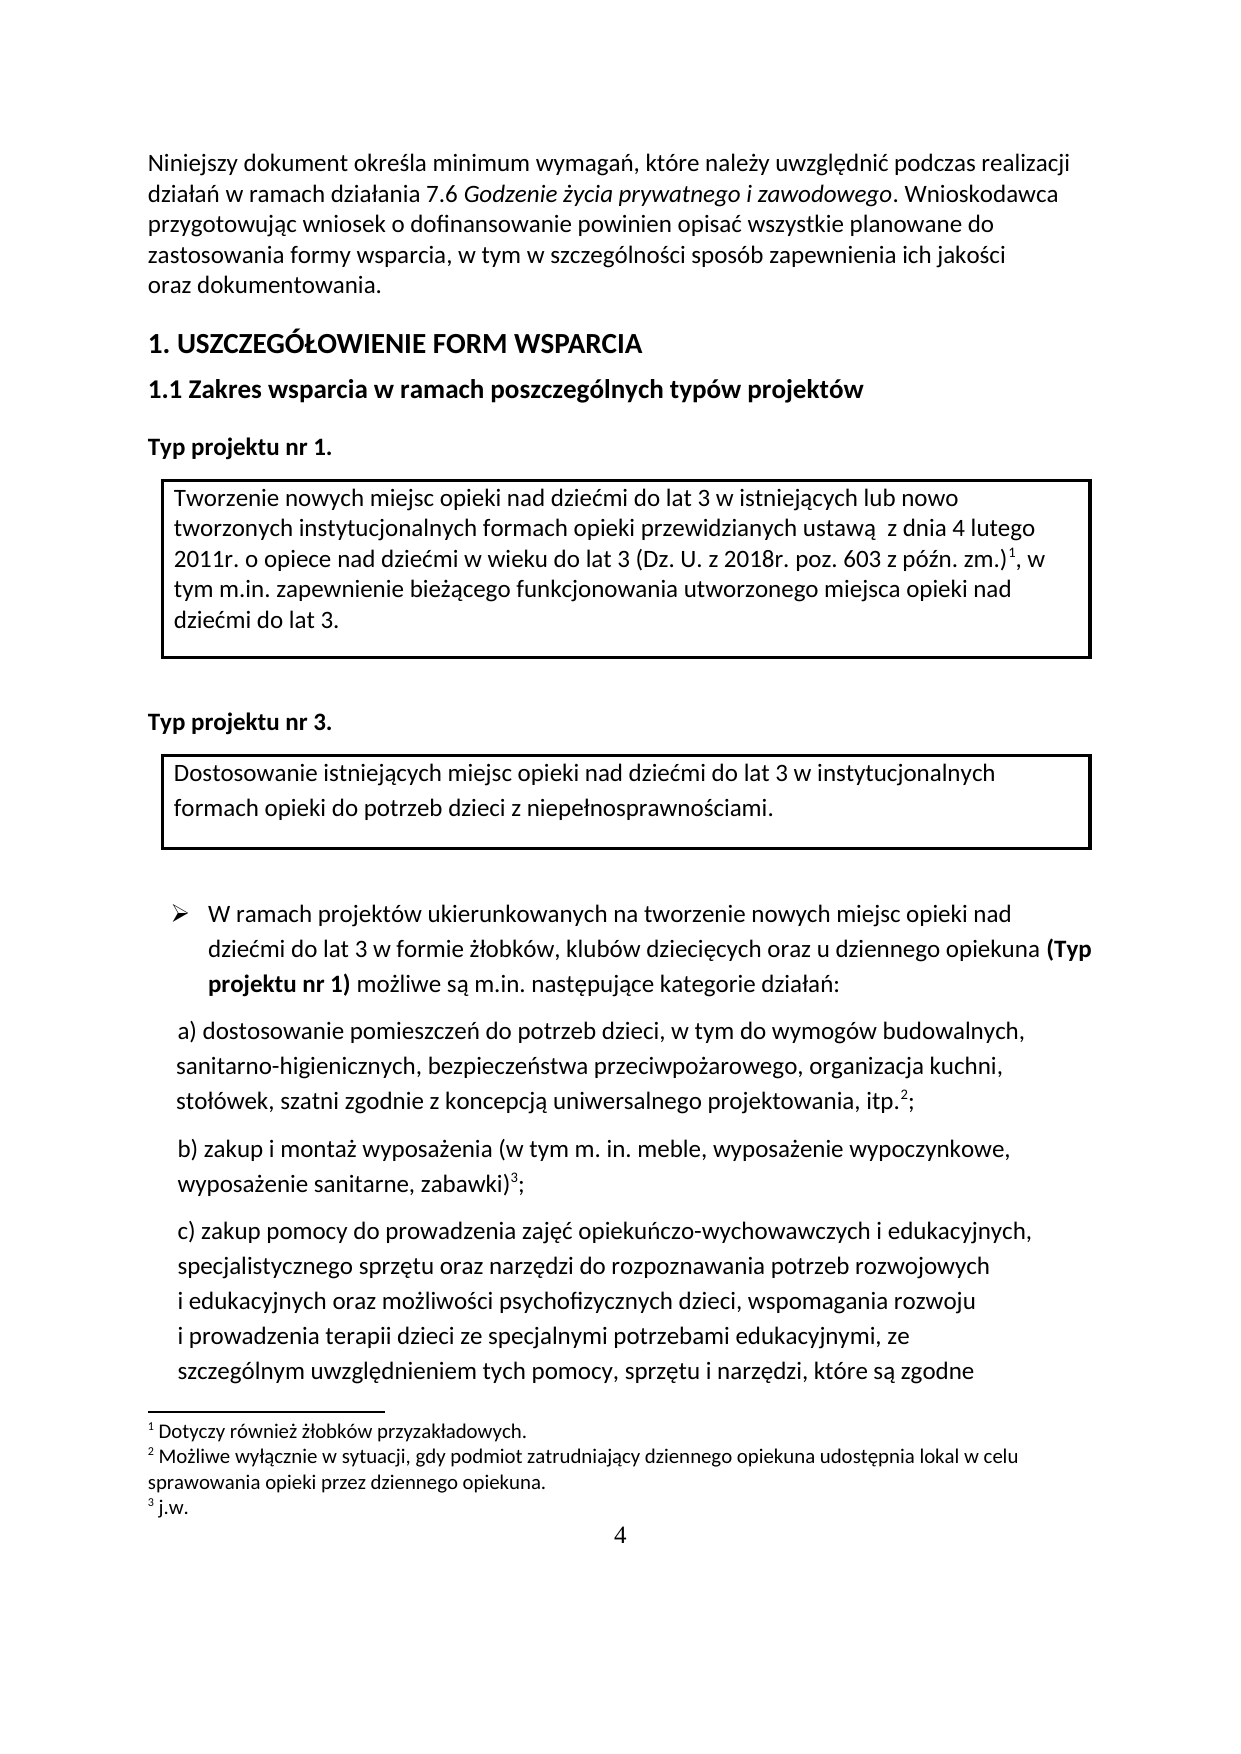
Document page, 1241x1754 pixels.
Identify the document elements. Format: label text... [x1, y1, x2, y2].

text i edukacyjnych oraz możliwości psychofizycznych dzieci, wspomagania rozwoju [177, 1285, 1093, 1316]
text b) zakup i montaż wyposażenia (w tym m. in. meble, wyposażenie wypoczynkowe, wyposażenie sanitarne, zabawki); [177, 1133, 1093, 1198]
list W ramach projektów ukierunkowanych na tworzenie nowych miejsc opieki nad dziećmi do lat 3 w formie żłobków, klubów dziecięcych oraz u dziennego opiekuna (Typ projektu nr 1) możliwe są m.in. następujące kategorie działań: [170, 898, 1093, 998]
table_header Dostosowanie istniejących miejsc opieki nad dziećmi do lat 3 w instytucjonalnych formach opieki do potrzeb dzieci z niepełnosprawnościami. [164, 757, 1088, 847]
text sanitarno-higienicznych, bezpieczeństwa przeciwpożarowego, organizacja kuchni, [148, 1050, 1093, 1081]
text szczególnym uwzględnieniem tych pomocy, sprzętu i narzędzi, które są zgodne [177, 1355, 1093, 1386]
subtitle 1. USZCZEGÓŁOWIENIE FORM WSPARCIA [148, 325, 1093, 361]
text Niniejszy dokument określa minimum wymagań, które należy uwzględnić podczas realizacji działań w ramach działania 7.6 Godzenie życia prywatnego i zawodowego. Wnioskodawca przygotowując wniosek o dofinansowanie powinien opisać wszystkie planowane do zastosowania formy wsparcia, w tym w szczególności sposób zapewnienia ich jakości oraz dokumentowania. [148, 148, 1093, 300]
text 1.1 Zakres wsparcia w ramach poszczególnych typów projektów [148, 372, 1093, 405]
text Typ projektu nr 3. [148, 706, 1093, 737]
text a) dostosowanie pomieszczeń do potrzeb dzieci, w tym do wymogów budowalnych, [177, 1015, 1093, 1046]
text specjalistycznego sprzętu oraz narzędzi do rozpoznawania potrzeb rozwojowych [177, 1250, 1093, 1281]
text i prowadzenia terapii dzieci ze specjalnymi potrzebami edukacyjnymi, ze [177, 1320, 1093, 1351]
text Typ projektu nr 1. [148, 431, 1093, 462]
text c) zakup pomocy do prowadzenia zajęć opiekuńczo-wychowawczych i edukacyjnych, [177, 1215, 1093, 1246]
table_header Tworzenie nowych miejsc opieki nad dziećmi do lat 3 w istniejących lub nowo tworzonych instytucjonalnych formach opieki przewidzianych ustawą z dnia 4 lutego 2011r. o opiece nad dziećmi w wieku do lat 3 (Dz. U. z 2018r. poz. 603 z późn. zm.), w tym m.in. zapewnienie bieżącego funkcjonowania utworzonego miejsca opieki nad dziećmi do lat 3. [164, 482, 1088, 656]
text stołówek, szatni zgodnie z koncepcją uniwersalnego projektowania, itp.; [148, 1085, 1093, 1116]
